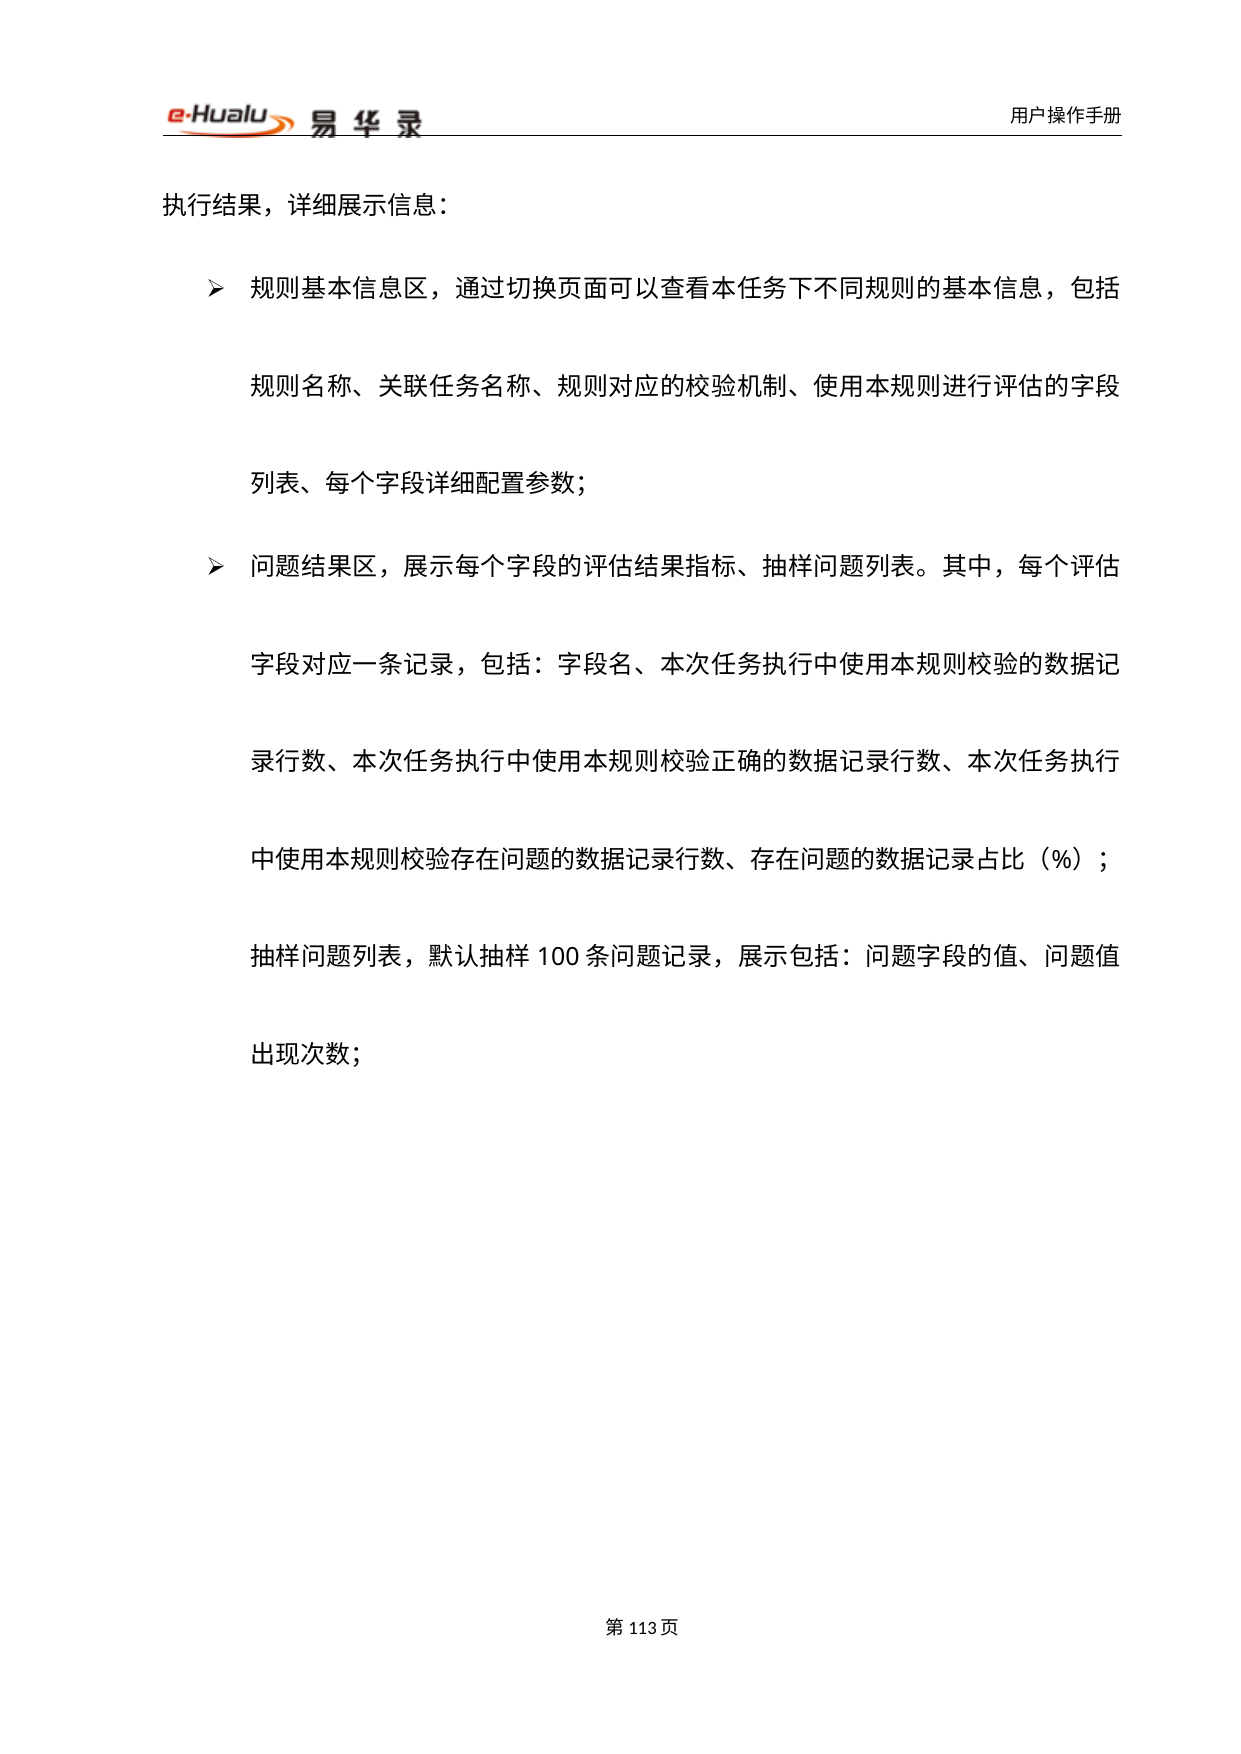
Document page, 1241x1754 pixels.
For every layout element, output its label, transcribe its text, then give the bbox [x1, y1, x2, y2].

list 问题结果区，展示每个字段的评估结果指标、抽样问题列表。其中，每个评估字段对应一条记录，包括：字段名、本次任务执行中使用本规则校验的数据记录行数、本次任务执行中使用本规则校验正确的数据记录行数、本次任务执行中使用本规则校验存在问题的数据记录行数、存在问题的数据记录占比（%）；抽样问题列表，默认抽样100条问题记录，展示包括：问题字段的值、问题值出现次数； [206, 532, 1122, 1085]
picture [162, 100, 435, 138]
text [162, 171, 1122, 236]
list 规则基本信息区，通过切换页面可以查看本任务下不同规则的基本信息，包括规则名称、关联任务名称、规则对应的校验机制、使用本规则进行评估的字段列表、每个字段详细配置参数； [206, 254, 1122, 514]
